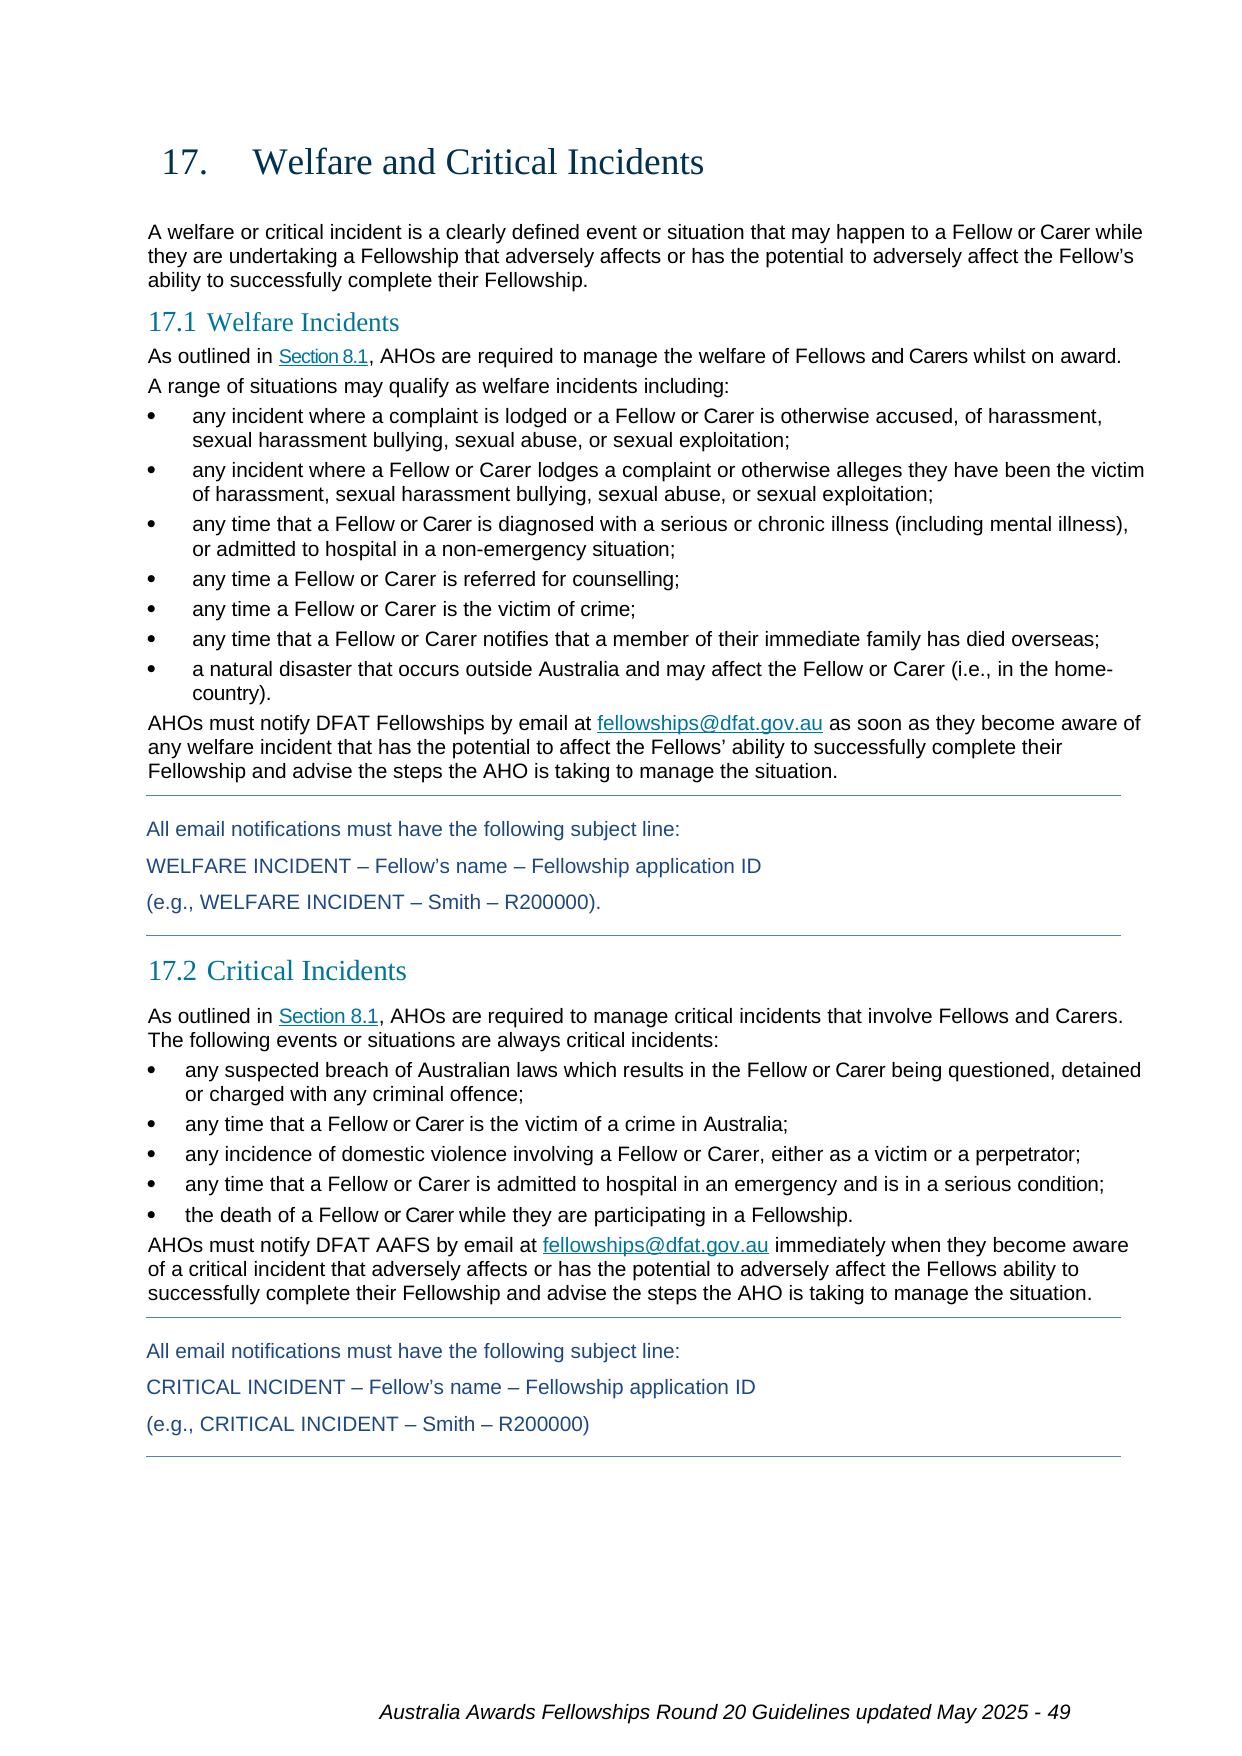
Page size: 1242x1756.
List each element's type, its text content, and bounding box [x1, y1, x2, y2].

list any incident where a Fellow or Carer lodges a complaint or otherwise alleges they have been the victim of harassment, sexual harassment bullying, sexual abuse, or sexual exploitation; [148, 458, 1146, 506]
text All email notifications must have the following subject line: [146, 1318, 1121, 1353]
text AHOs must notify DFAT Fellowships by email at fellowships@dfat.gov.au as soon as they become aware of any welfare incident that has the potential to affect the Fellows’ ability to successfully complete their Fellowship and advise the steps the AHO is taking to manage the situation. [148, 711, 1146, 783]
list the death of a Fellow or Carer while they are participating in a Fellowship. [148, 1202, 1146, 1226]
list a natural disaster that occurs outside Australia and may affect the Fellow or Carer (i.e., in the home-country). [148, 657, 1146, 705]
text (e.g., WELFARE INCIDENT – Smith – R200000). [146, 868, 1121, 935]
list any time that a Fellow or Carer is the victim of a crime in Australia; [148, 1112, 1146, 1136]
text As outlined in Section 8.1, AHOs are required to manage the welfare of Fellows and Carers whilst on award. [148, 344, 1146, 368]
text A welfare or critical incident is a clearly defined event or situation that may happen to a Fellow or Carer while they are undertaking a Fellowship that adversely affects or has the potential to adversely affect the Fellow’s ability to successfully complete their Fellowship. [148, 220, 1146, 292]
list any time a Fellow or Carer is referred for counselling; [148, 566, 1146, 590]
list any incident where a complaint is lodged or a Fellow or Carer is otherwise accused, of harassment, sexual harassment bullying, sexual abuse, or sexual exploitation; [148, 404, 1146, 452]
picture [150, 962, 154, 978]
picture [348, 312, 352, 329]
list any time a Fellow or Carer is the victim of crime; [148, 596, 1146, 621]
picture [150, 313, 154, 329]
text All email notifications must have the following subject line: [146, 796, 1121, 832]
list any incidence of domestic violence involving a Fellow or Carer, either as a victim or a perpetrator; [148, 1142, 1146, 1166]
text As outlined in Section 8.1, AHOs are required to manage critical incidents that involve Fellows and Carers. The following events or situations are always critical incidents: [148, 1004, 1146, 1052]
list any suspected breach of Australian laws which results in the Fellow or Carer being questioned, detained or charged with any criminal offence; [148, 1058, 1146, 1106]
text WELFARE INCIDENT – Fellow’s name – Fellowship application ID [146, 832, 1121, 868]
list Welfare and Critical Incidents [161, 139, 1225, 183]
list Welfare Incidents [148, 304, 1146, 338]
text (e.g., CRITICAL INCIDENT – Smith – R200000) [146, 1390, 1121, 1456]
list any time that a Fellow or Carer notifies that a member of their immediate family has died overseas; [148, 627, 1146, 651]
list any time that a Fellow or Carer is admitted to hospital in an emergency and is in a serious condition; [148, 1172, 1146, 1196]
text A range of situations may qualify as welfare incidents including: [148, 374, 1146, 398]
text AHOs must notify DFAT AAFS by email at fellowships@dfat.gov.au immediately when they become aware of a critical incident that adversely affects or has the potential to adversely affect the Fellows ability to successfully complete their Fellowship and advise the steps the AHO is taking to manage the situation. [148, 1232, 1146, 1304]
list any time that a Fellow or Carer is diagnosed with a serious or chronic illness (including mental illness), or admitted to hospital in a non-emergency situation; [148, 512, 1146, 560]
text CRITICAL INCIDENT – Fellow’s name – Fellowship application ID [146, 1353, 1121, 1390]
list Critical Incidents [148, 953, 1225, 987]
